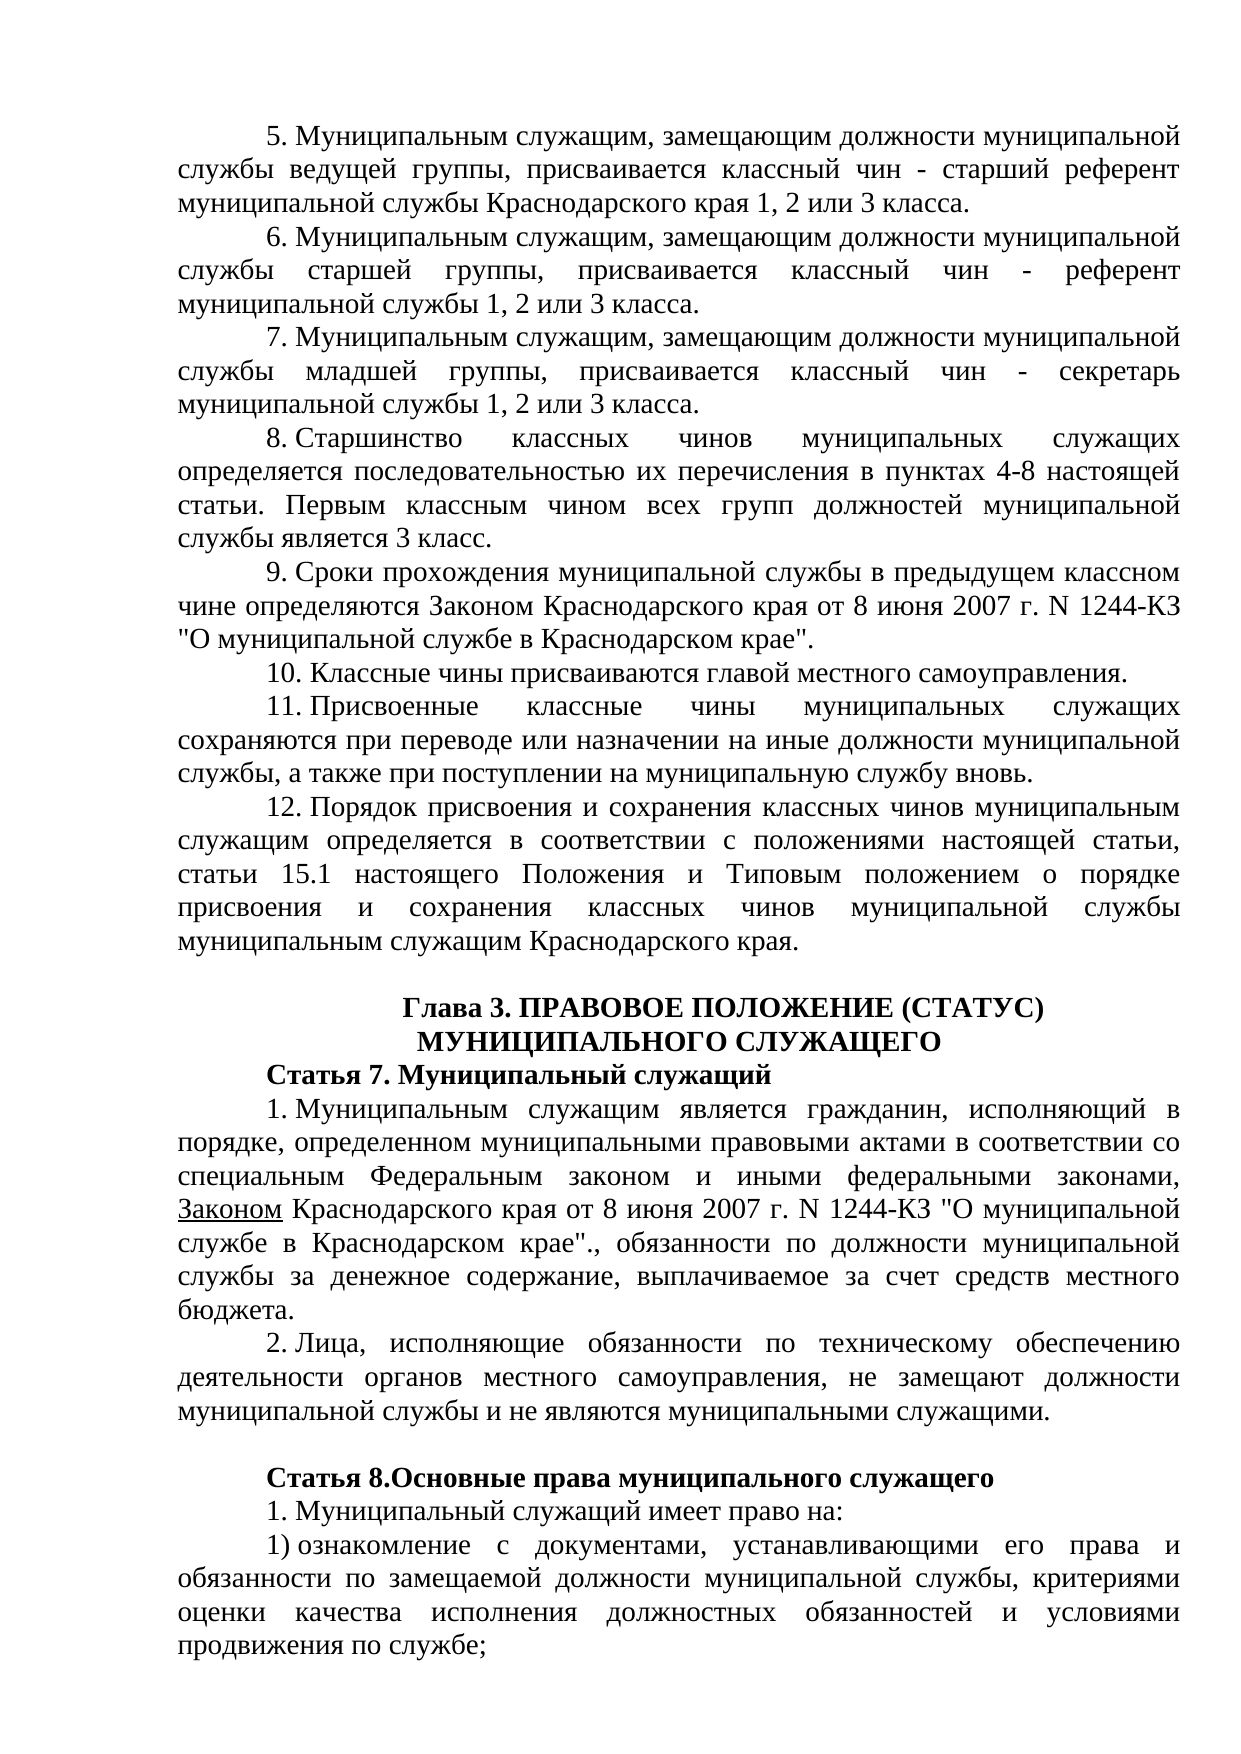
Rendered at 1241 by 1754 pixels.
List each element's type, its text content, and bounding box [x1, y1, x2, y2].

text 12. Порядок присвоения и сохранения классных чинов муниципальным служащим определяется в соответствии с положениями настоящей статьи, статьи 15.1 настоящего Положения и Типовым положением о порядке присвоения и сохранения классных чинов муниципальной службы муниципальным служащим Краснодарского края. [177, 789, 1181, 957]
text Статья 7. Муниципальный служащий [177, 1057, 1181, 1091]
text 8. Старшинство классных чинов муниципальных служащих определяется последовательностью их перечисления в пунктах 4-8 настоящей статьи. Первым классным чином всех групп должностей муниципальной службы является 3 класс. [177, 420, 1181, 554]
text 5. Муниципальным служащим, замещающим должности муниципальной службы ведущей группы, присваивается классный чин - старший референт муниципальной службы Краснодарского края 1, 2 или 3 класса. [177, 118, 1181, 219]
text 1) ознакомление с документами, устанавливающими его права и обязанности по замещаемой должности муниципальной службы, критериями оценки качества исполнения должностных обязанностей и условиями продвижения по службе; [177, 1527, 1181, 1661]
text 11. Присвоенные классные чины муниципальных служащих сохраняются при переводе или назначении на иные должности муниципальной службы, а также при поступлении на муниципальную службу вновь. [177, 688, 1181, 789]
text Статья 8.Основные права муниципального служащего [177, 1460, 1181, 1493]
text Глава 3. ПРАВОВОЕ ПОЛОЖЕНИЕ (СТАТУС) МУНИЦИПАЛЬНОГО СЛУЖАЩЕГО [177, 990, 1181, 1057]
text 1. Муниципальный служащий имеет право на: [177, 1493, 1181, 1527]
text 6. Муниципальным служащим, замещающим должности муниципальной службы старшей группы, присваивается классный чин - референт муниципальной службы 1, 2 или 3 класса. [177, 219, 1181, 319]
text 1. Муниципальным служащим является гражданин, исполняющий в порядке, определенном муниципальными правовыми актами в соответствии со специальным Федеральным законом и иными федеральными законами, Законом Краснодарского края от 8 июня 2007 г. N 1244-КЗ "О муниципальной службе в Краснодарском крае"., обязанности по должности муниципальной службы за денежное содержание, выплачиваемое за счет средств местного бюджета. [177, 1091, 1181, 1326]
text 7. Муниципальным служащим, замещающим должности муниципальной службы младшей группы, присваивается классный чин - секретарь муниципальной службы 1, 2 или 3 класса. [177, 319, 1181, 420]
text 9. Сроки прохождения муниципальной службы в предыдущем классном чине определяются Законом Краснодарского края от 8 июня 2007 г. N 1244-КЗ "О муниципальной службе в Краснодарском крае". [177, 554, 1181, 655]
text 10. Классные чины присваиваются главой местного самоуправления. [177, 655, 1181, 688]
text 2. Лица, исполняющие обязанности по техническому обеспечению деятельности органов местного самоуправления, не замещают должности муниципальной службы и не являются муниципальными служащими. [177, 1326, 1181, 1426]
